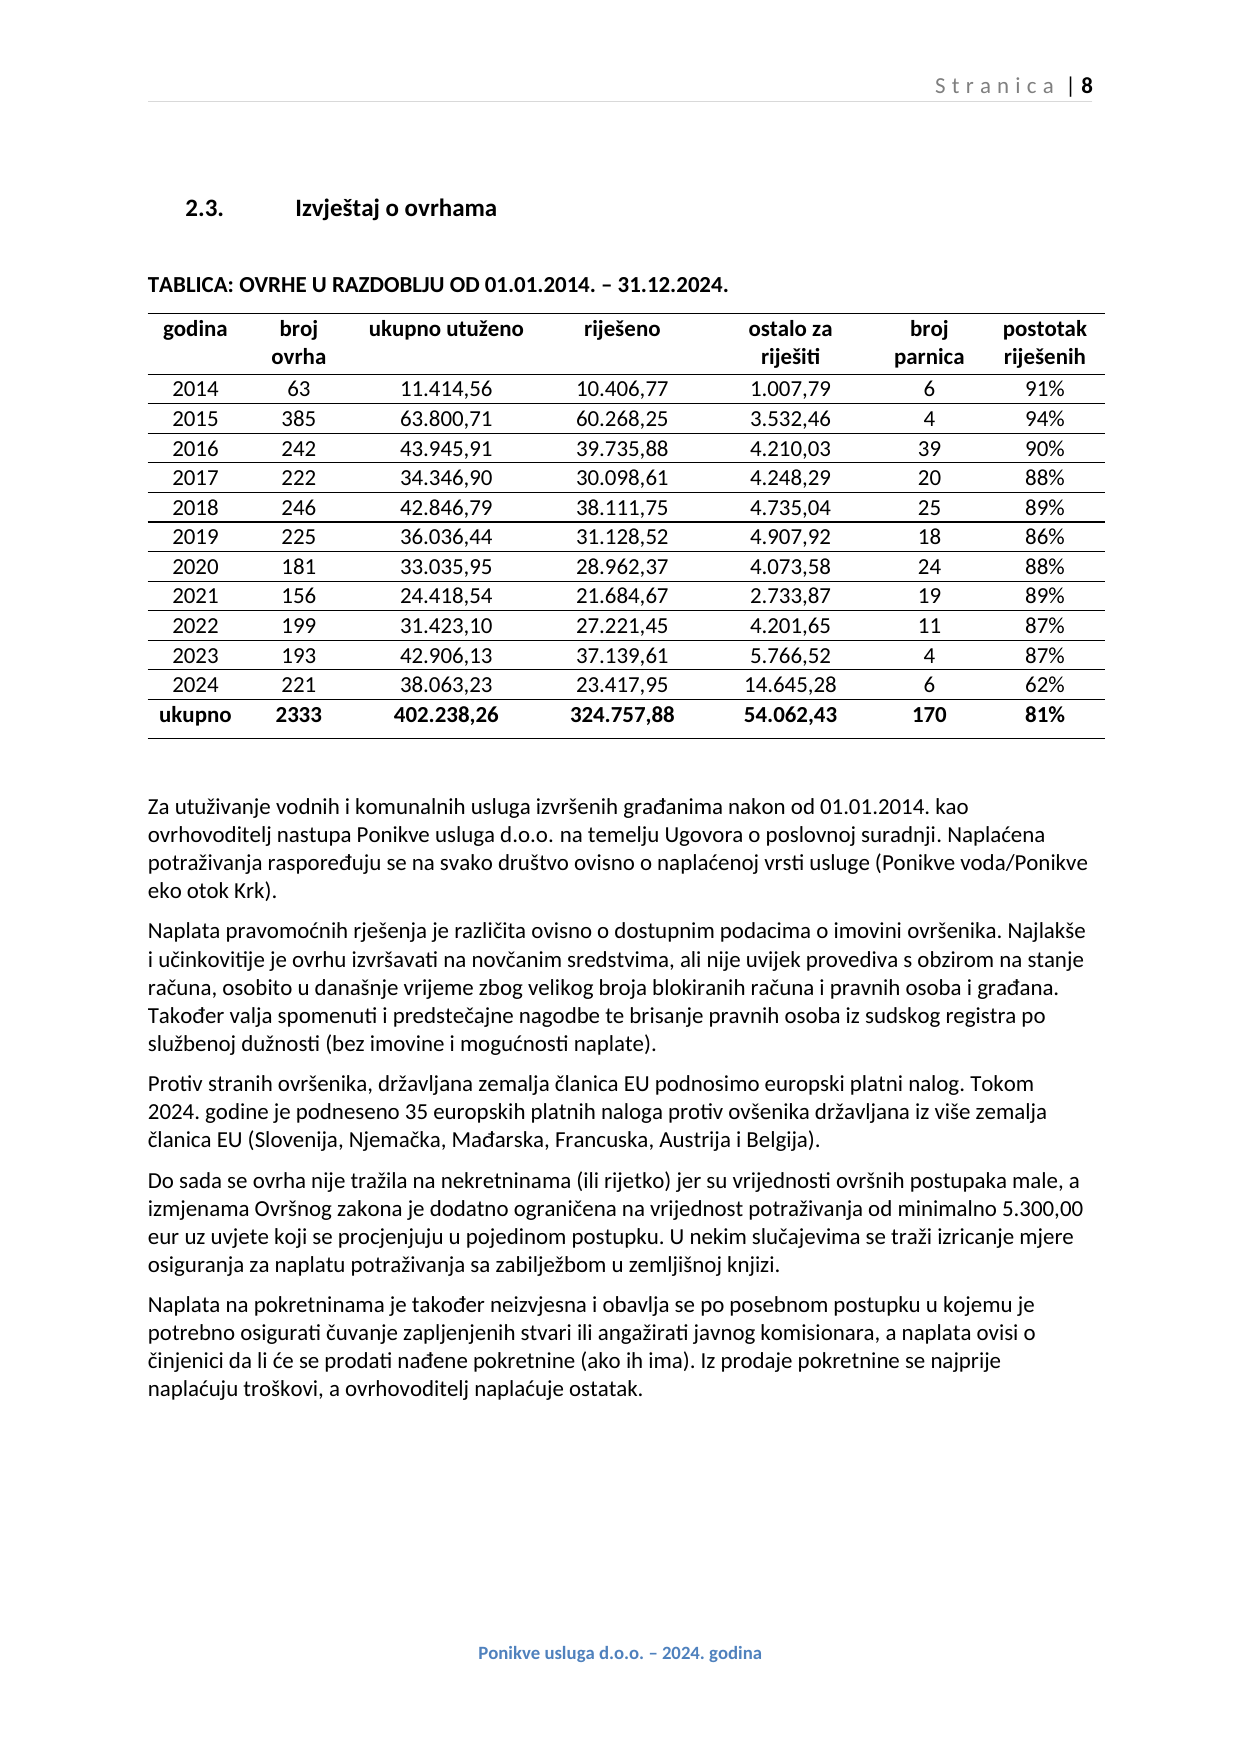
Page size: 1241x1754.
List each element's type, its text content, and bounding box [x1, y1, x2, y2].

table_cell 60.268,25 [538, 404, 707, 433]
table_cell 36.036,44 [355, 523, 538, 551]
table_cell 87% [984, 641, 1105, 669]
table_cell 23.417,95 [538, 670, 707, 699]
table_cell 20 [874, 463, 984, 492]
table_cell 33.035,95 [355, 552, 538, 581]
table_cell 6 [874, 670, 984, 699]
table_cell 3.532,46 [707, 404, 874, 433]
table_cell 28.962,37 [538, 552, 707, 581]
table_cell 181 [243, 552, 354, 581]
table_cell 246 [243, 493, 354, 521]
table_cell 63.800,71 [355, 404, 538, 433]
table_cell 18 [874, 523, 984, 551]
table_cell 2016 [148, 434, 243, 462]
table_cell 402.238,26 [355, 700, 538, 738]
table_cell 4.248,29 [707, 463, 874, 492]
table_cell 2020 [148, 552, 243, 581]
text Naplata na pokretninama je također neizvjesna i obavlja se po posebnom postupku u kojemu je potrebno osigurati čuvanje zapljenjenih stvari ili angažirati javnog komisionara, a naplata ovisi o činjenici da li će se prodati nađene pokretnine (ako ih ima). Iz prodaje pokretnine se najprije naplaćuju troškovi, a ovrhovoditelj naplaćuje ostatak. [148, 1290, 1092, 1402]
table_cell 2024 [148, 670, 243, 699]
table_cell 222 [243, 463, 354, 492]
table_cell 14.645,28 [707, 670, 874, 699]
table_cell 2014 [148, 375, 243, 403]
table_cell 31.423,10 [355, 611, 538, 640]
table_cell 2017 [148, 463, 243, 492]
table_cell 31.128,52 [538, 523, 707, 551]
table_cell 11 [874, 611, 984, 640]
table_cell 225 [243, 523, 354, 551]
table_cell 193 [243, 641, 354, 669]
text Do sada se ovrha nije tražila na nekretninama (ili rijetko) jer su vrijednosti ovršnih postupaka male, a izmjenama Ovršnog zakona je dodatno ograničena na vrijednost potraživanja od minimalno 5.300,00 eur uz uvjete koji se procjenjuju u pojedinom postupku. U nekim slučajevima se traži izricanje mjere osiguranja za naplatu potraživanja sa zabilježbom u zemljišnoj knjizi. [148, 1166, 1092, 1278]
table_cell 6 [874, 375, 984, 403]
text Za utuživanje vodnih i komunalnih usluga izvršenih građanima nakon od 01.01.2014. kao ovrhovoditelj nastupa Ponikve usluga d.o.o. na temelju Ugovora o poslovnoj suradnji. Naplaćena potraživanja raspoređuju se na svako društvo ovisno o naplaćenoj vrsti usluge (Ponikve voda/Ponikve eko otok Krk). [148, 792, 1092, 904]
text Protiv stranih ovršenika, državljana zemalja članica EU podnosimo europski platni nalog. Tokom 2024. godine je podneseno 35 europskih platnih naloga protiv ovšenika državljana iz više zemalja članica EU (Slovenija, Njemačka, Mađarska, Francuska, Austrija i Belgija). [148, 1069, 1092, 1153]
table_header ostalo za riješiti [707, 314, 874, 373]
table_cell 221 [243, 670, 354, 699]
table_header postotak riješenih [984, 314, 1105, 373]
table_header broj parnica [874, 314, 984, 373]
table_cell 4 [874, 404, 984, 433]
text Naplata pravomoćnih rješenja je različita ovisno o dostupnim podacima o imovini ovršenika. Najlakše i učinkovitije je ovrhu izvršavati na novčanim sredstvima, ali nije uvijek provediva s obzirom na stanje računa, osobito u današnje vrijeme zbog velikog broja blokiranih računa i pravnih osoba i građana. Također valja spomenuti i predstečajne nagodbe te brisanje pravnih osoba iz sudskog registra po službenoj dužnosti (bez imovine i mogućnosti naplate). [148, 917, 1092, 1057]
table_header broj ovrha [243, 314, 354, 373]
table_cell 5.766,52 [707, 641, 874, 669]
table_cell 2015 [148, 404, 243, 433]
table_header godina [148, 314, 243, 373]
table_cell 42.846,79 [355, 493, 538, 521]
table_cell 90% [984, 434, 1105, 462]
table_cell 54.062,43 [707, 700, 874, 738]
table_cell 4.073,58 [707, 552, 874, 581]
table_cell 87% [984, 611, 1105, 640]
table_cell ukupno [148, 700, 243, 738]
table_cell 242 [243, 434, 354, 462]
table_cell 4.907,92 [707, 523, 874, 551]
table_cell 324.757,88 [538, 700, 707, 738]
table_cell 4.735,04 [707, 493, 874, 521]
table_cell 37.139,61 [538, 641, 707, 669]
table_cell 25 [874, 493, 984, 521]
table_header ukupno utuženo [355, 314, 538, 373]
table_cell 170 [874, 700, 984, 738]
table_cell 38.111,75 [538, 493, 707, 521]
table_cell 42.906,13 [355, 641, 538, 669]
table_cell 11.414,56 [355, 375, 538, 403]
table_cell 24 [874, 552, 984, 581]
table_cell 88% [984, 463, 1105, 492]
table_header riješeno [538, 314, 707, 373]
table_cell 39 [874, 434, 984, 462]
table_cell 4 [874, 641, 984, 669]
table_cell 4.201,65 [707, 611, 874, 640]
table_cell 2021 [148, 582, 243, 610]
table_cell 10.406,77 [538, 375, 707, 403]
table_cell 91% [984, 375, 1105, 403]
subtitle Izvještaj o ovrhama [185, 192, 1092, 223]
table_cell 43.945,91 [355, 434, 538, 462]
table_cell 24.418,54 [355, 582, 538, 610]
table_cell 86% [984, 523, 1105, 551]
table_cell 88% [984, 552, 1105, 581]
table_cell 27.221,45 [538, 611, 707, 640]
text TABLICA: OVRHE U RAZDOBLJU OD 01.01.2014. – 31.12.2024. [148, 270, 1092, 298]
table_cell 39.735,88 [538, 434, 707, 462]
table_cell 385 [243, 404, 354, 433]
table_cell 2.733,87 [707, 582, 874, 610]
table_cell 1.007,79 [707, 375, 874, 403]
table_cell 89% [984, 582, 1105, 610]
table_cell 81% [984, 700, 1105, 738]
table_cell 156 [243, 582, 354, 610]
table_cell 30.098,61 [538, 463, 707, 492]
table_cell 2022 [148, 611, 243, 640]
table_cell 21.684,67 [538, 582, 707, 610]
table_cell 63 [243, 375, 354, 403]
table_cell 89% [984, 493, 1105, 521]
table_cell 62% [984, 670, 1105, 699]
table_cell 2018 [148, 493, 243, 521]
table_cell 38.063,23 [355, 670, 538, 699]
table_cell 2023 [148, 641, 243, 669]
table_cell 2333 [243, 700, 354, 738]
table_cell 94% [984, 404, 1105, 433]
table_cell 34.346,90 [355, 463, 538, 492]
table_cell 199 [243, 611, 354, 640]
table_cell 19 [874, 582, 984, 610]
table_cell 2019 [148, 523, 243, 551]
table_cell 4.210,03 [707, 434, 874, 462]
